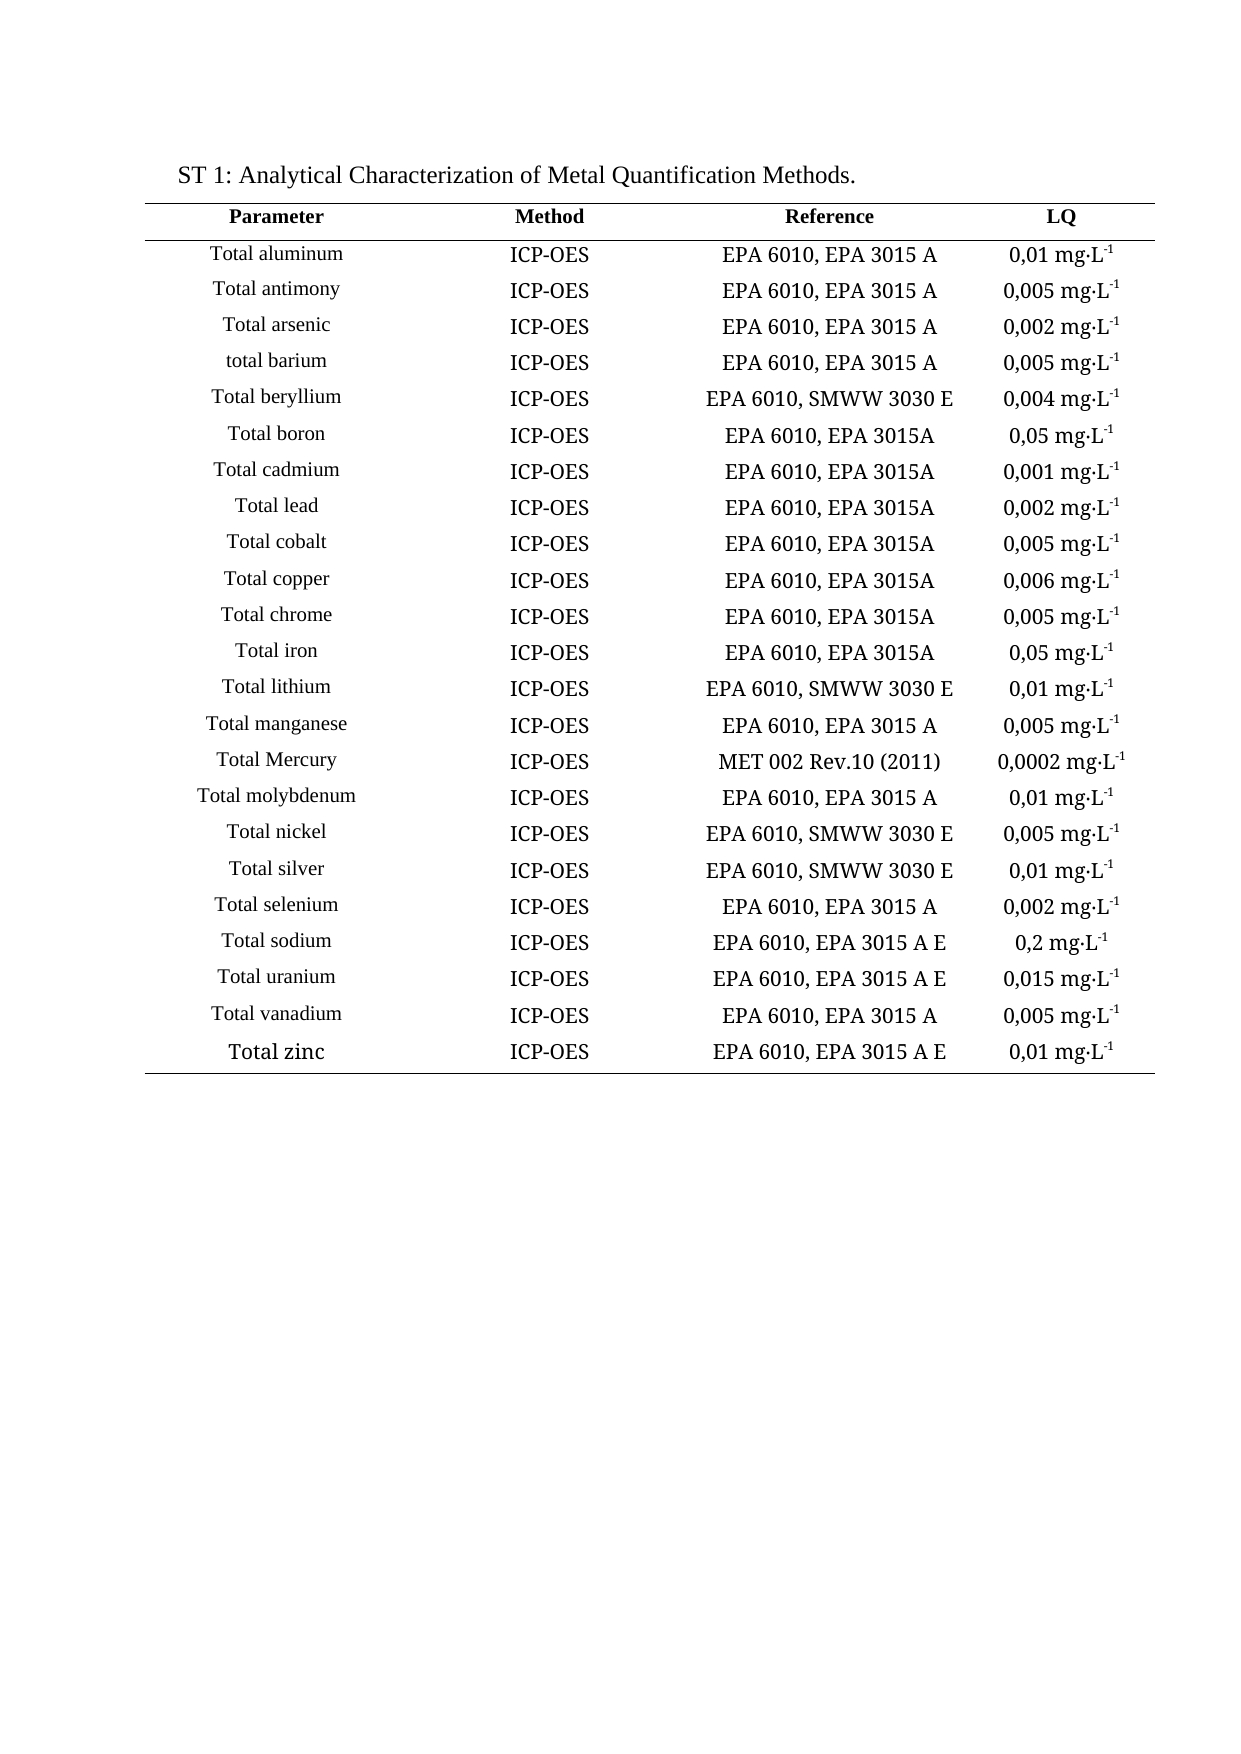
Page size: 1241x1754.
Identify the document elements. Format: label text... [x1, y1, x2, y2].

table_cell EPA 6010, SMWW 3030 E [691, 820, 968, 856]
table_cell EPA 6010, EPA 3015A [691, 421, 968, 457]
table_cell 0,005 mg‧L-1 [968, 820, 1155, 856]
table_cell Total nickel [145, 820, 408, 856]
table_cell ICP-OES [408, 783, 691, 819]
table_cell 0,005 mg‧L-1 [968, 348, 1155, 384]
table_cell EPA 6010, EPA 3015A [691, 602, 968, 638]
table_cell ICP-OES [408, 675, 691, 711]
table_cell 0,006 mg‧L-1 [968, 566, 1155, 602]
table_cell Total zinc [145, 1037, 408, 1073]
table_cell Total boron [145, 421, 408, 457]
table_cell EPA 6010, EPA 3015 A E [691, 1037, 968, 1073]
table_cell ICP-OES [408, 493, 691, 529]
table_cell ICP-OES [408, 965, 691, 1001]
table_cell 0,005 mg‧L-1 [968, 602, 1155, 638]
table_cell 0,01 mg‧L-1 [968, 241, 1155, 276]
table_cell ICP-OES [408, 566, 691, 602]
table_cell total barium [145, 348, 408, 384]
table_cell ICP-OES [408, 928, 691, 964]
table_cell Total arsenic [145, 312, 408, 348]
table_cell ICP-OES [408, 530, 691, 566]
table_header Reference [691, 204, 968, 239]
table_header Method [408, 204, 691, 239]
table_cell EPA 6010, EPA 3015 A [691, 711, 968, 747]
table_cell 0,002 mg‧L-1 [968, 312, 1155, 348]
table_cell Total selenium [145, 892, 408, 928]
table_cell Total cobalt [145, 530, 408, 566]
table_cell ICP-OES [408, 602, 691, 638]
table_cell Total molybdenum [145, 783, 408, 819]
table_cell ICP-OES [408, 385, 691, 421]
table_cell 0,005 mg‧L-1 [968, 530, 1155, 566]
table_cell 0,01 mg‧L-1 [968, 856, 1155, 892]
table_cell Total uranium [145, 965, 408, 1001]
table_cell Total vanadium [145, 1001, 408, 1037]
table_cell 0,004 mg‧L-1 [968, 385, 1155, 421]
table_cell 0,005 mg‧L-1 [968, 276, 1155, 312]
table_cell ICP-OES [408, 1001, 691, 1037]
table_cell ICP-OES [408, 711, 691, 747]
table_cell EPA 6010, EPA 3015 A [691, 312, 968, 348]
table_cell EPA 6010, SMWW 3030 E [691, 675, 968, 711]
table_cell EPA 6010, EPA 3015A [691, 530, 968, 566]
table_cell EPA 6010, EPA 3015 A [691, 241, 968, 276]
table_cell EPA 6010, EPA 3015 A E [691, 928, 968, 964]
table_cell 0,05 mg‧L-1 [968, 421, 1155, 457]
table_cell EPA 6010, EPA 3015 A E [691, 965, 968, 1001]
table_cell EPA 6010, EPA 3015 A [691, 276, 968, 312]
table_cell EPA 6010, EPA 3015 A [691, 348, 968, 384]
table_cell EPA 6010, EPA 3015A [691, 638, 968, 674]
table_cell EPA 6010, EPA 3015A [691, 457, 968, 493]
table_cell 0,01 mg‧L-1 [968, 675, 1155, 711]
table_cell Total antimony [145, 276, 408, 312]
table_cell ICP-OES [408, 421, 691, 457]
table_cell EPA 6010, EPA 3015 A [691, 1001, 968, 1037]
table_cell ICP-OES [408, 892, 691, 928]
table_cell Total lead [145, 493, 408, 529]
table_cell Total Mercury [145, 747, 408, 783]
table_cell 0,001 mg‧L-1 [968, 457, 1155, 493]
table_cell Total sodium [145, 928, 408, 964]
table_cell Total chrome [145, 602, 408, 638]
table_cell EPA 6010, SMWW 3030 E [691, 856, 968, 892]
table_cell MET 002 Rev.10 (2011) [691, 747, 968, 783]
table_cell Total silver [145, 856, 408, 892]
table_cell ICP-OES [408, 747, 691, 783]
table_cell 0,0002 mg‧L-1 [968, 747, 1155, 783]
table_cell ICP-OES [408, 348, 691, 384]
table_cell Total beryllium [145, 385, 408, 421]
table_cell Total iron [145, 638, 408, 674]
table_cell Total aluminum [145, 241, 408, 276]
table_cell 0,002 mg‧L-1 [968, 493, 1155, 529]
table_cell ICP-OES [408, 312, 691, 348]
table_cell ICP-OES [408, 457, 691, 493]
table_cell Total copper [145, 566, 408, 602]
table_cell 0,2 mg‧L-1 [968, 928, 1155, 964]
table_cell EPA 6010, SMWW 3030 E [691, 385, 968, 421]
table_cell Total cadmium [145, 457, 408, 493]
text ST 1: Analytical Characterization of Metal Quantification Methods. [177, 160, 1122, 189]
table_cell EPA 6010, EPA 3015A [691, 493, 968, 529]
table_cell ICP-OES [408, 241, 691, 276]
table_cell ICP-OES [408, 276, 691, 312]
table_cell EPA 6010, EPA 3015A [691, 566, 968, 602]
table_cell ICP-OES [408, 820, 691, 856]
table_cell Total lithium [145, 675, 408, 711]
table_cell 0,002 mg‧L-1 [968, 892, 1155, 928]
table_cell 0,015 mg‧L-1 [968, 965, 1155, 1001]
table_cell ICP-OES [408, 856, 691, 892]
table_cell ICP-OES [408, 1037, 691, 1073]
table_cell 0,005 mg‧L-1 [968, 711, 1155, 747]
table_header LQ [968, 204, 1155, 239]
table_cell 0,05 mg‧L-1 [968, 638, 1155, 674]
table_cell 0,01 mg‧L-1 [968, 783, 1155, 819]
table_header Parameter [145, 204, 408, 239]
table_cell 0,01 mg‧L-1 [968, 1037, 1155, 1073]
table_cell EPA 6010, EPA 3015 A [691, 892, 968, 928]
table_cell EPA 6010, EPA 3015 A [691, 783, 968, 819]
table_cell 0,005 mg‧L-1 [968, 1001, 1155, 1037]
table_cell Total manganese [145, 711, 408, 747]
table_cell ICP-OES [408, 638, 691, 674]
